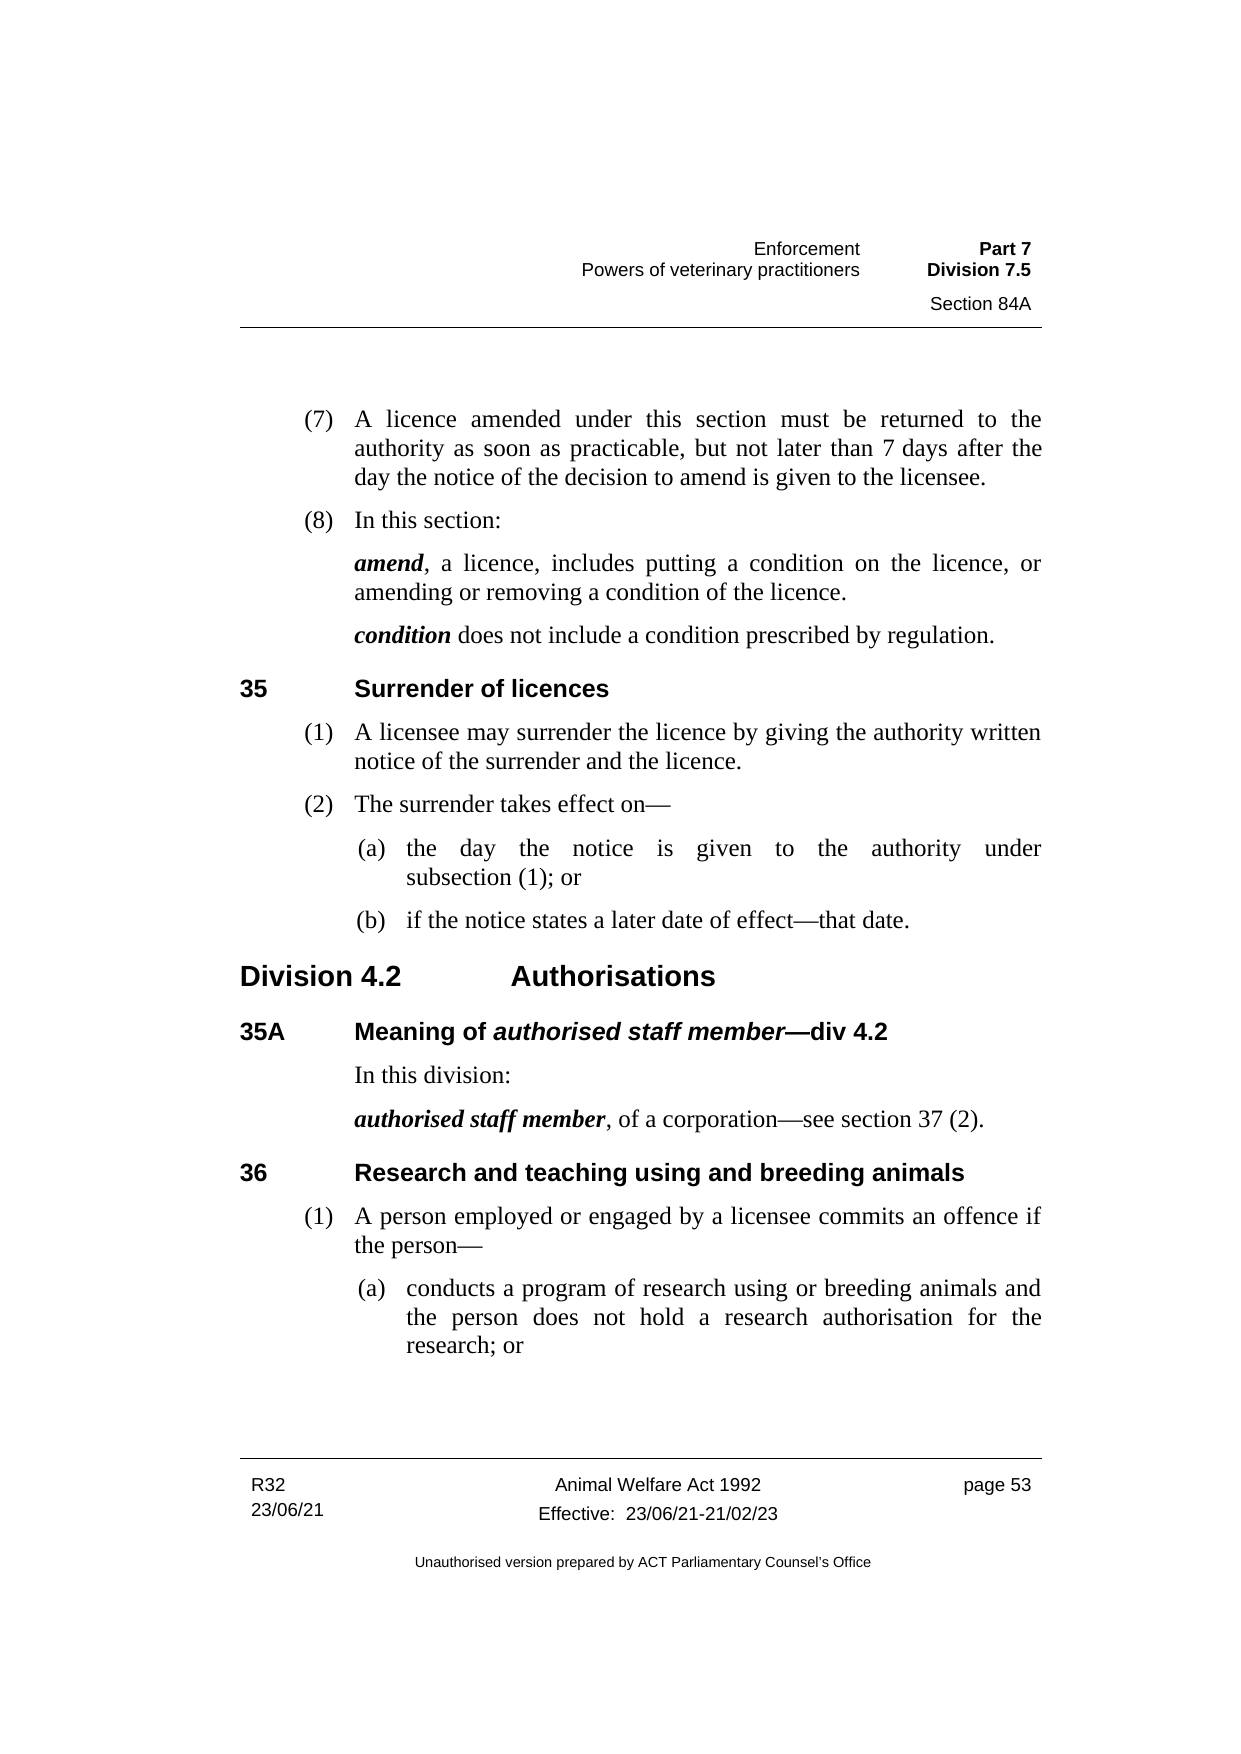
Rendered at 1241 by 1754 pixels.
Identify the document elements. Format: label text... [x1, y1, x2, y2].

text (b) if the notice states a later date of effect—that date. [239, 905, 1042, 934]
text (1) A licensee may surrender the licence by giving the authority written notice of the surrender and the licence. [239, 717, 1042, 775]
text (a) the day the notice is given to the authority under subsection (1); or [239, 833, 1042, 890]
text 36 Research and teaching using and breeding animals [239, 1158, 1042, 1186]
text (2) The surrender takes effect on— [239, 789, 1042, 818]
text 35 Surrender of licences [239, 674, 1042, 703]
text Division 4.2 Authorisations [239, 959, 1042, 992]
text amend, a licence, includes putting a condition on the licence, or amending or removing a condition of the licence. [354, 548, 1042, 606]
text (8) In this section: [239, 505, 1042, 534]
text authorised staff member, of a corporation—see section 37 (2). [354, 1104, 1042, 1133]
text (7) A licence amended under this section must be returned to the authority as soon as practicable, but not later than 7 days after the day the notice of the decision to amend is given to the licensee. [239, 404, 1042, 490]
text condition does not include a condition prescribed by regulation. [354, 620, 1042, 649]
text In this division: [354, 1061, 1042, 1089]
text (1) A person employed or engaged by a licensee commits an offence if the person— [239, 1201, 1042, 1258]
text 35A Meaning of authorised staff member—div 4.2 [239, 1017, 1042, 1046]
text (a) conducts a program of research using or breeding animals and the person does not hold a research authorisation for the research; or [239, 1273, 1042, 1359]
